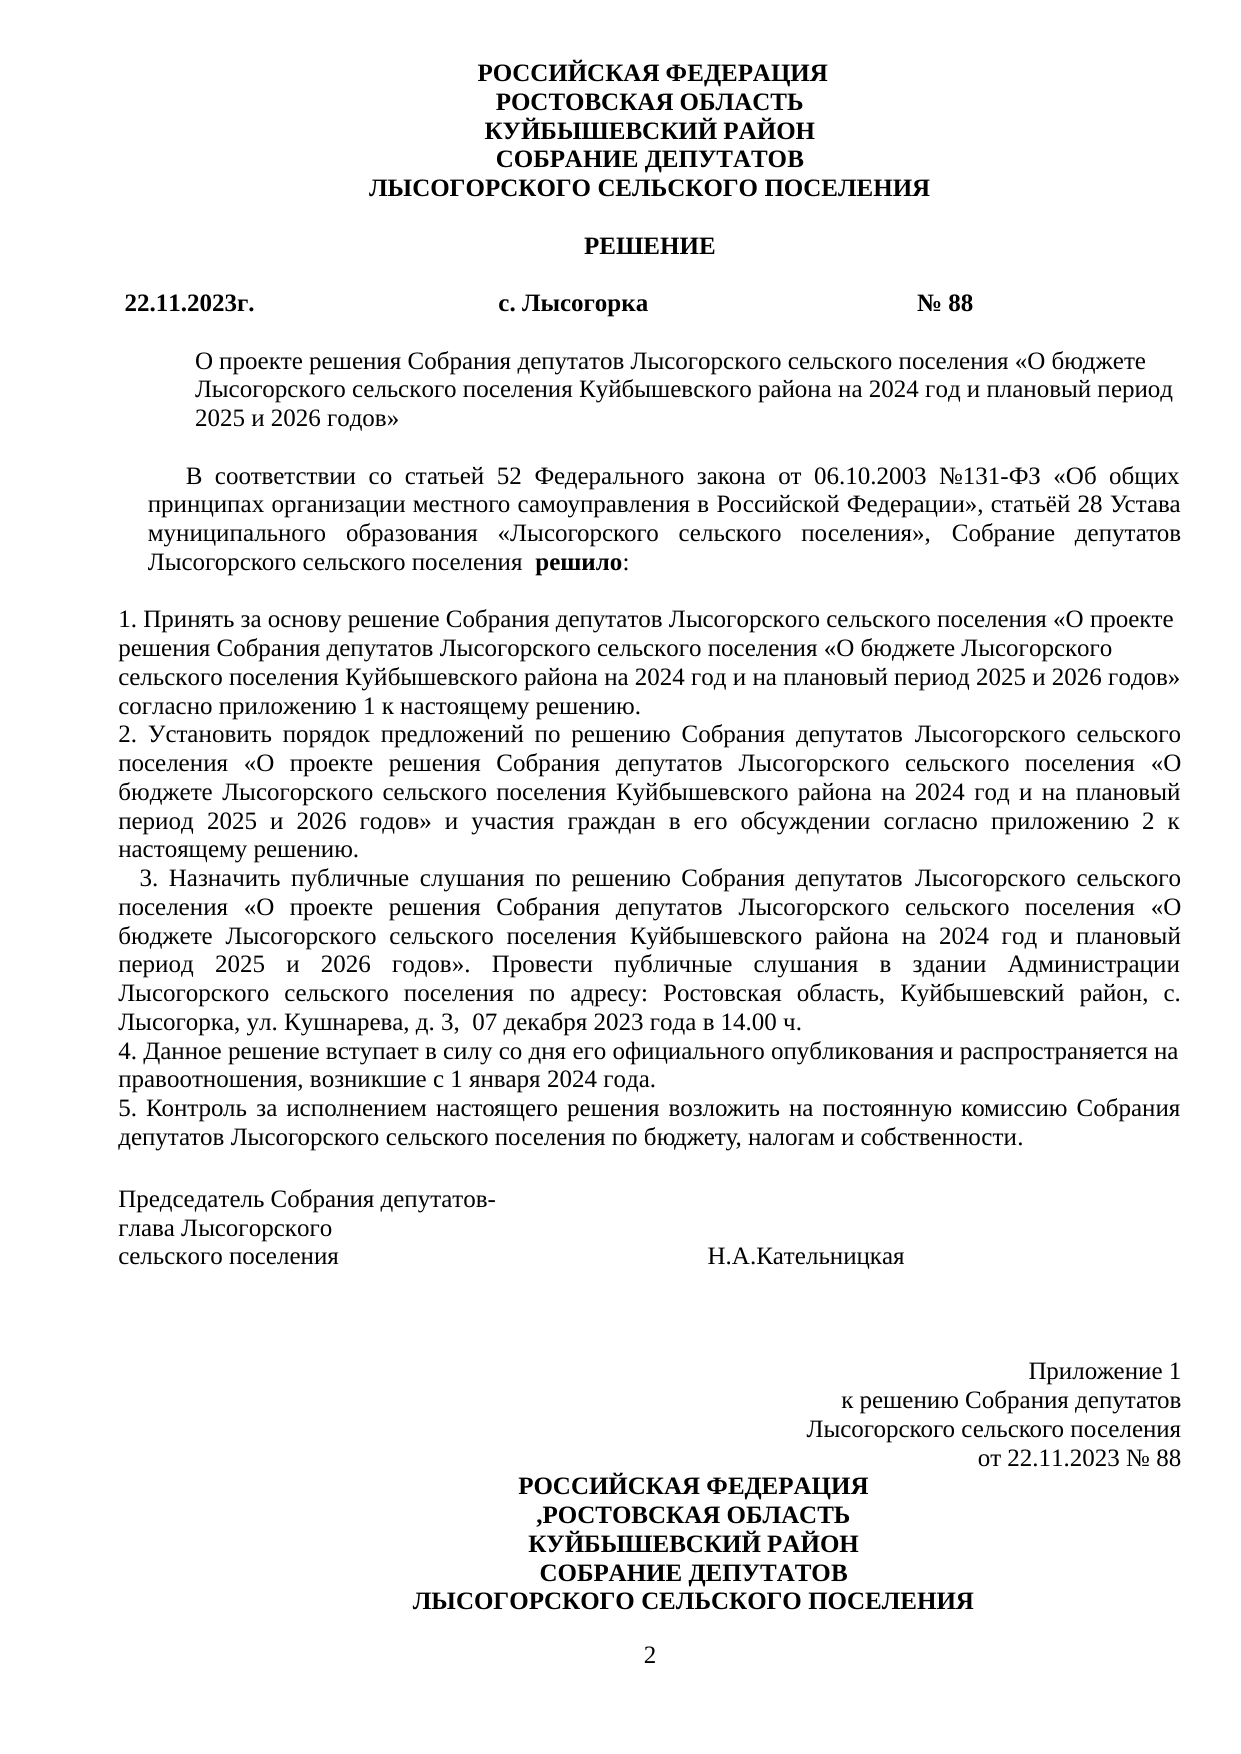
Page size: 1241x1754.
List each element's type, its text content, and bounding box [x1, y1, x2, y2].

text 1. Принять за основу решение Собрания депутатов Лысогорского сельского поселения «О проекте решения Собрания депутатов Лысогорского сельского поселения «О бюджете Лысогорского сельского поселения Куйбышевского района на 2024 год и на плановый период 2025 и 2026 годов» согласно приложению 1 к настоящему решению. [118, 604, 1181, 719]
text РОССИйская федерация [149, 1471, 1181, 1500]
text В соответствии со статьей 52 Федерального закона от 06.10.2003 №131-ФЗ «Об общих принципах организации местного самоуправления в Российской Федерации», статьёй 28 Устава муниципального образования «Лысогорского сельского поселения», Собрание депутатов Лысогорского сельского поселения решило: [148, 461, 1181, 576]
text О проекте решения Собрания депутатов Лысогорского сельского поселения «О бюджете Лысогорского сельского поселения Куйбышевского района на 2024 год и плановый период 2025 и 2026 годов» [195, 346, 1181, 432]
text к решению Собрания депутатов [118, 1385, 1181, 1414]
text собрание депутатов [149, 1558, 1181, 1586]
text 2. Установить порядок предложений по решению Собрания депутатов Лысогорского сельского поселения «О проекте решения Собрания депутатов Лысогорского сельского поселения «О бюджете Лысогорского сельского поселения Куйбышевского района на 2024 год и на плановый период 2025 и 2026 годов» и участия граждан в его обсуждении согласно приложению 2 к настоящему решению. [118, 719, 1181, 863]
text РЕШЕНИЕ [118, 231, 1181, 259]
text 4. Данное решение вступает в силу со дня его официального опубликования и распространяется на правоотношения, возникшие с 1 января 2024 года. [118, 1036, 1181, 1093]
text Лысогорского сельского поселения [118, 1414, 1181, 1443]
text 3. Назначить публичные слушания по решению Собрания депутатов Лысогорского сельского поселения «О проекте решения Собрания депутатов Лысогорского сельского поселения «О бюджете Лысогорского сельского поселения Куйбышевского района на 2024 год и плановый период 2025 и 2026 годов». Провести публичные слушания в здании Администрации Лысогорского сельского поселения по адресу: Ростовская область, Куйбышевский район, с. Лысогорка, ул. Кушнарева, д. 3, 07 декабря 2023 года в 14.00 ч. [118, 863, 1181, 1036]
text РОСТОВСКАЯ ОБЛАСТЬ [118, 87, 1181, 116]
text КУЙБЫШЕВСКИЙ РАЙОН [118, 116, 1181, 144]
text Приложение 1 [118, 1356, 1181, 1385]
text РОССИЙСКАЯ ФЕДЕРАЦИЯ [118, 58, 1181, 87]
text Председатель Собрания депутатов- [118, 1184, 1181, 1213]
text ,ростовская область [149, 1500, 1181, 1529]
text Лысогорского сельского поселения [149, 1586, 1181, 1615]
text 5. Контроль за исполнением настоящего решения возложить на постоянную комиссию Собрания депутатов Лысогорского сельского поселения по бюджету, налогам и собственности. [118, 1093, 1181, 1151]
text ЛЫСОГОРСКОГО СЕЛЬСКОГО ПОСЕЛЕНИЯ [118, 173, 1181, 202]
text куйбышевский район [149, 1529, 1181, 1558]
text СОБРАНИЕ ДЕПУТАТОВ [118, 144, 1181, 173]
text сельского поселения Н.А.Кательницкая [118, 1241, 1181, 1270]
text от 22.11.2023 № 88 [148, 1443, 1181, 1471]
text глава Лысогорского [118, 1213, 1181, 1241]
text 22.11.2023г. с. Лысогорка № 88 [118, 288, 1181, 317]
